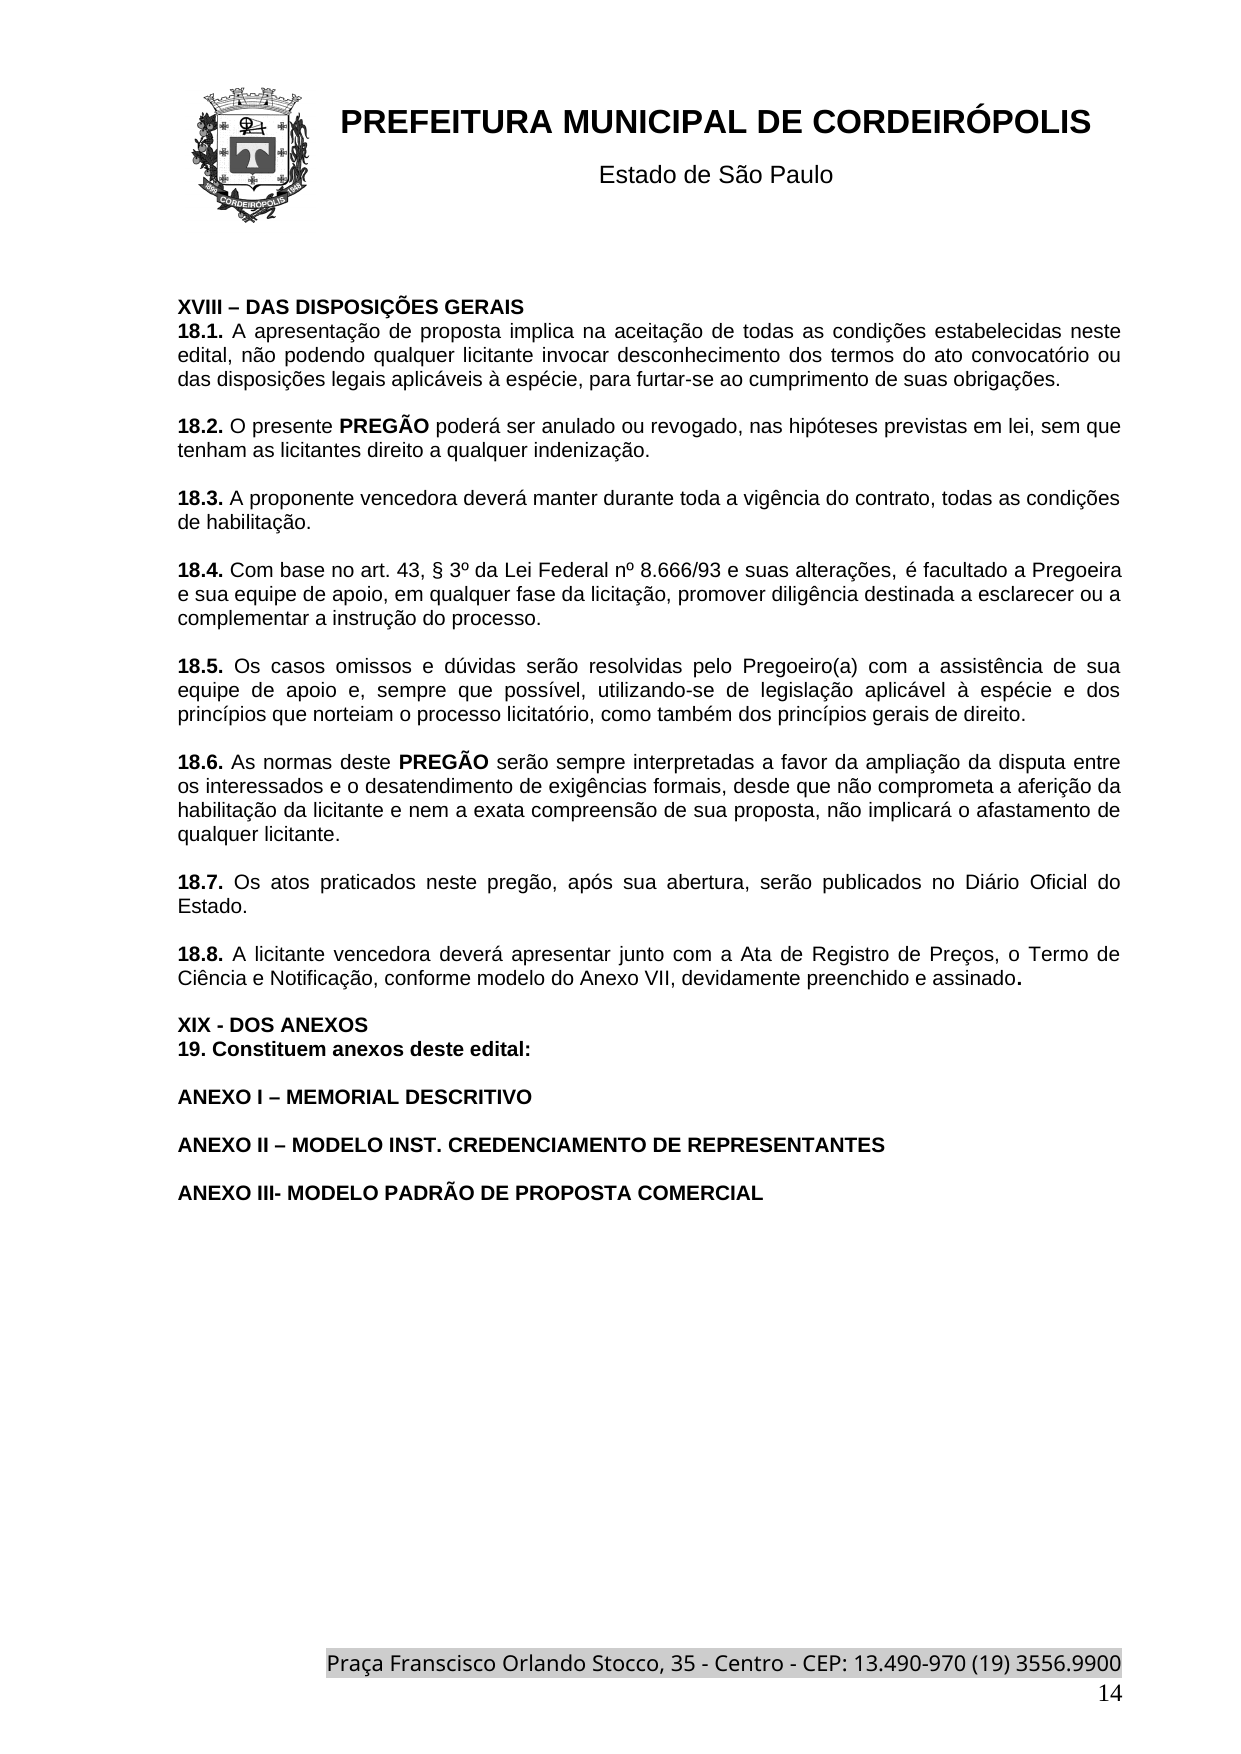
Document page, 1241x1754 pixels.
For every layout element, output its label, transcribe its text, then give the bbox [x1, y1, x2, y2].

text 18.1. A apresentação de proposta implica na aceitação de todas as condições estabelecidas neste edital, não podendo qualquer licitante invocar desconhecimento dos termos do ato convocatório ou das disposições legais aplicáveis à espécie, para furtar-se ao cumprimento de suas obrigações. [177, 318, 1122, 390]
subtitle XIX - DOS ANEXOS [177, 1013, 1122, 1037]
text 18.7. Os atos praticados neste pregão, após sua abertura, serão publicados no Diário Oficial do Estado. [177, 869, 1122, 917]
text 18.5. Os casos omissos e dúvidas serão resolvidas pelo Pregoeiro(a) com a assistência de sua equipe de apoio e, sempre que possível, utilizando-se de legislação aplicável à espécie e dos princípios que norteiam o processo licitatório, como também dos princípios gerais de direito. [177, 654, 1122, 726]
text 18.8. A licitante vencedora deverá apresentar junto com a Ata de Registro de Preços, o Termo de Ciência e Notificação, conforme modelo do Anexo VII, devidamente preenchido e assinado. [177, 941, 1122, 989]
text 18.6. As normas deste PREGÃO serão sempre interpretadas a favor da ampliação da disputa entre os interessados e o desatendimento de exigências formais, desde que não comprometa a aferição da habilitação da licitante e nem a exata compreensão de sua proposta, não implicará o afastamento de qualquer licitante. [177, 750, 1122, 846]
text ANEXO I – MEMORIAL DESCRITIVO [177, 1085, 1122, 1109]
text 18.3. A proponente vencedora deverá manter durante toda a vigência do contrato, todas as condições de habilitação. [177, 486, 1122, 534]
text XVIII – DAS DISPOSIÇÕES GERAIS [177, 294, 1122, 318]
subtitle 19. Constituem anexos deste edital: [177, 1037, 1122, 1061]
text ANEXO III- MODELO PADRÃO DE PROPOSTA COMERCIAL [177, 1181, 1122, 1205]
text 18.4. Com base no art. 43, § 3º da Lei Federal nº 8.666/93 e suas alterações, é facultado a Pregoeira e sua equipe de apoio, em qualquer fase da licitação, promover diligência destinada a esclarecer ou a complementar a instrução do processo. [177, 558, 1122, 630]
text 18.2. O presente PREGÃO poderá ser anulado ou revogado, nas hipóteses previstas em lei, sem que tenham as licitantes direito a qualquer indenização. [177, 414, 1122, 462]
text ANEXO II – MODELO INST. CREDENCIAMENTO DE REPRESENTANTES [177, 1133, 1122, 1157]
